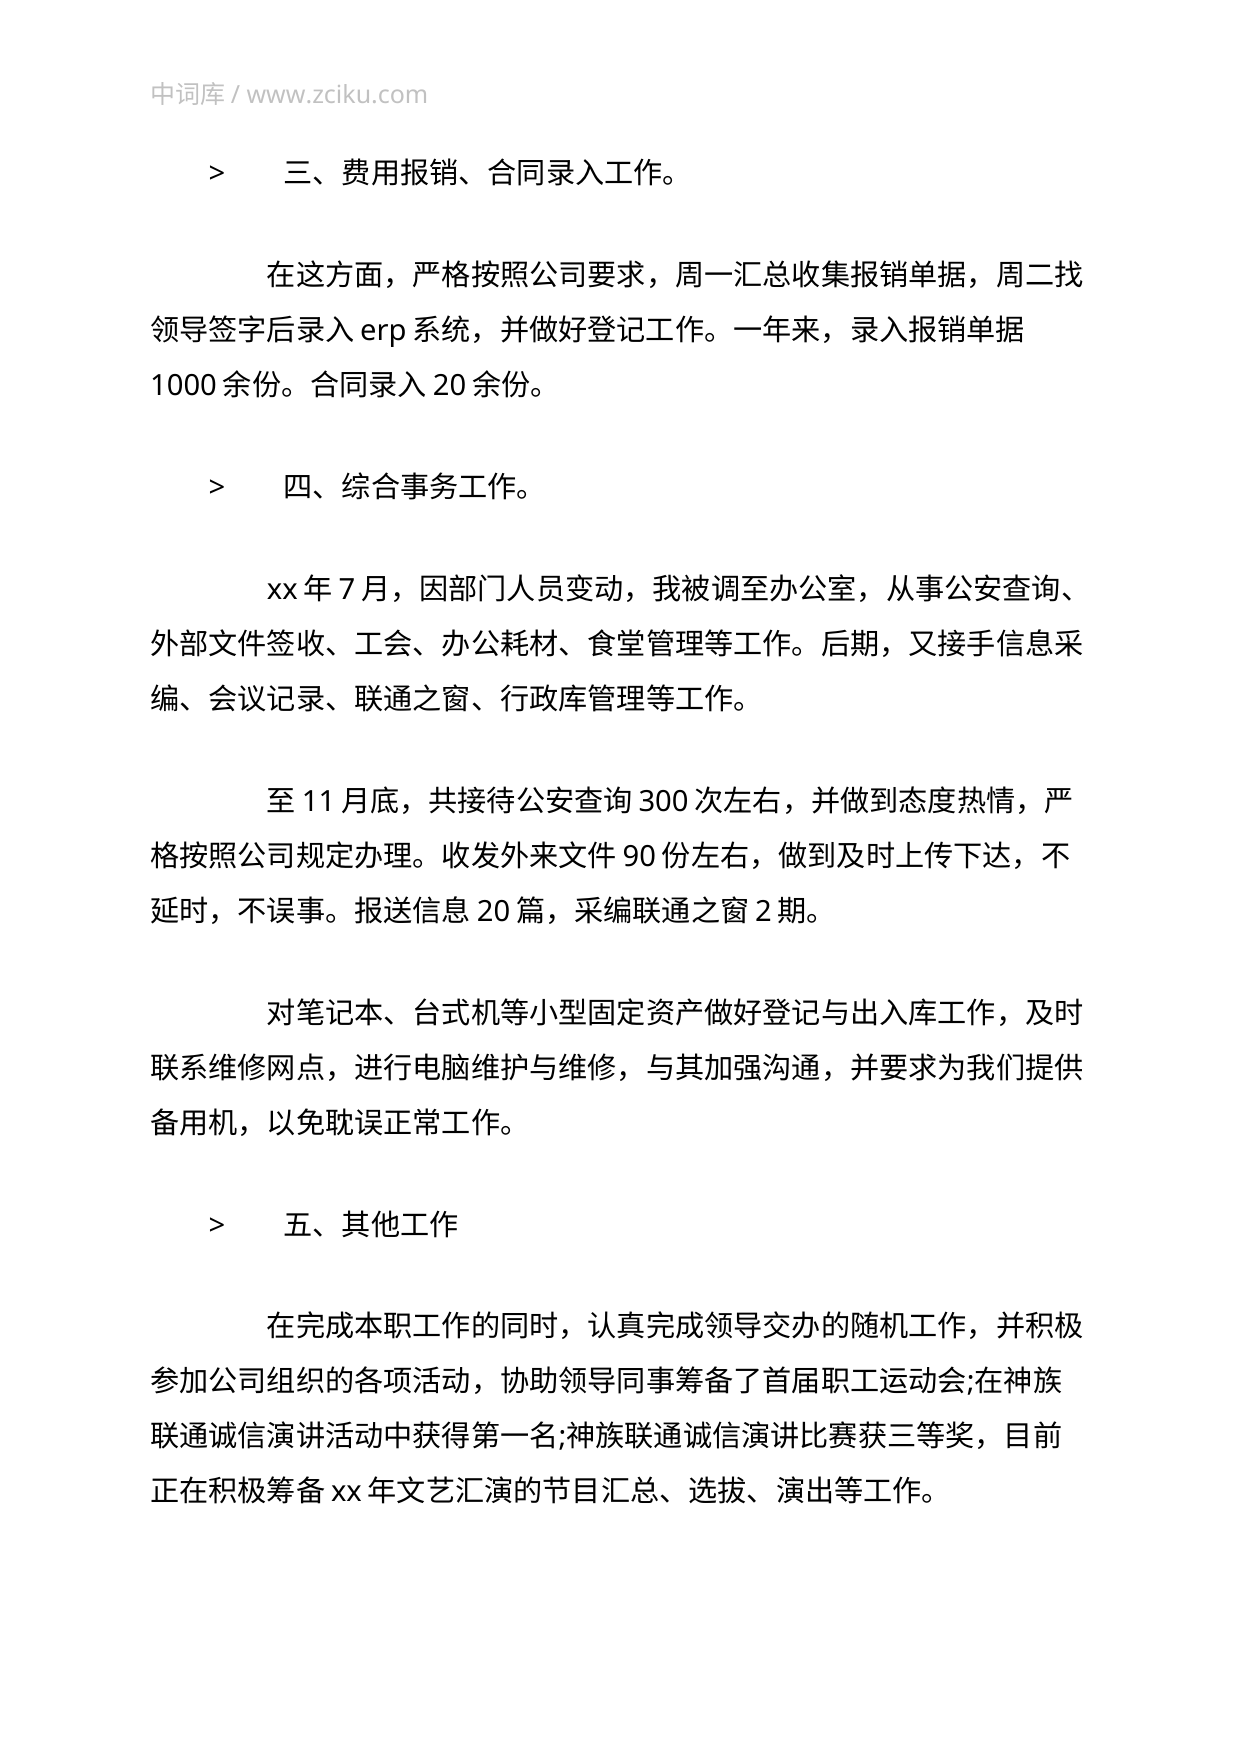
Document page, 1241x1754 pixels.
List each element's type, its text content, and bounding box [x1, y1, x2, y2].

text > 四、综合事务工作。 [150, 464, 1090, 506]
text 至11月底，共接待公安查询300次左右，并做到态度热情，严格按照公司规定办理。收发外来文件90份左右，做到及时上传下达，不延时，不误事。报送信息20篇，采编联通之窗2期。 [150, 777, 1090, 930]
text xx年7月，因部门人员变动，我被调至办公室，从事公安查询、外部文件签收、工会、办公耗材、食堂管理等工作。后期，又接手信息采编、会议记录、联通之窗、行政库管理等工作。 [150, 566, 1090, 718]
text 在完成本职工作的同时，认真完成领导交办的随机工作，并积极参加公司组织的各项活动，协助领导同事筹备了首届职工运动会;在神族联通诚信演讲活动中获得第一名;神族联通诚信演讲比赛获三等奖，目前正在积极筹备xx年文艺汇演的节目汇总、选拔、演出等工作。 [150, 1303, 1090, 1510]
text > 五、其他工作 [150, 1201, 1090, 1243]
text > 三、费用报销、合同录入工作。 [150, 150, 1090, 192]
text 在这方面，严格按照公司要求，周一汇总收集报销单据，周二找领导签字后录入erp系统，并做好登记工作。一年来，录入报销单据1000余份。合同录入20余份。 [150, 252, 1090, 404]
text 对笔记本、台式机等小型固定资产做好登记与出入库工作，及时联系维修网点，进行电脑维护与维修，与其加强沟通，并要求为我们提供备用机，以免耽误正常工作。 [150, 989, 1090, 1142]
